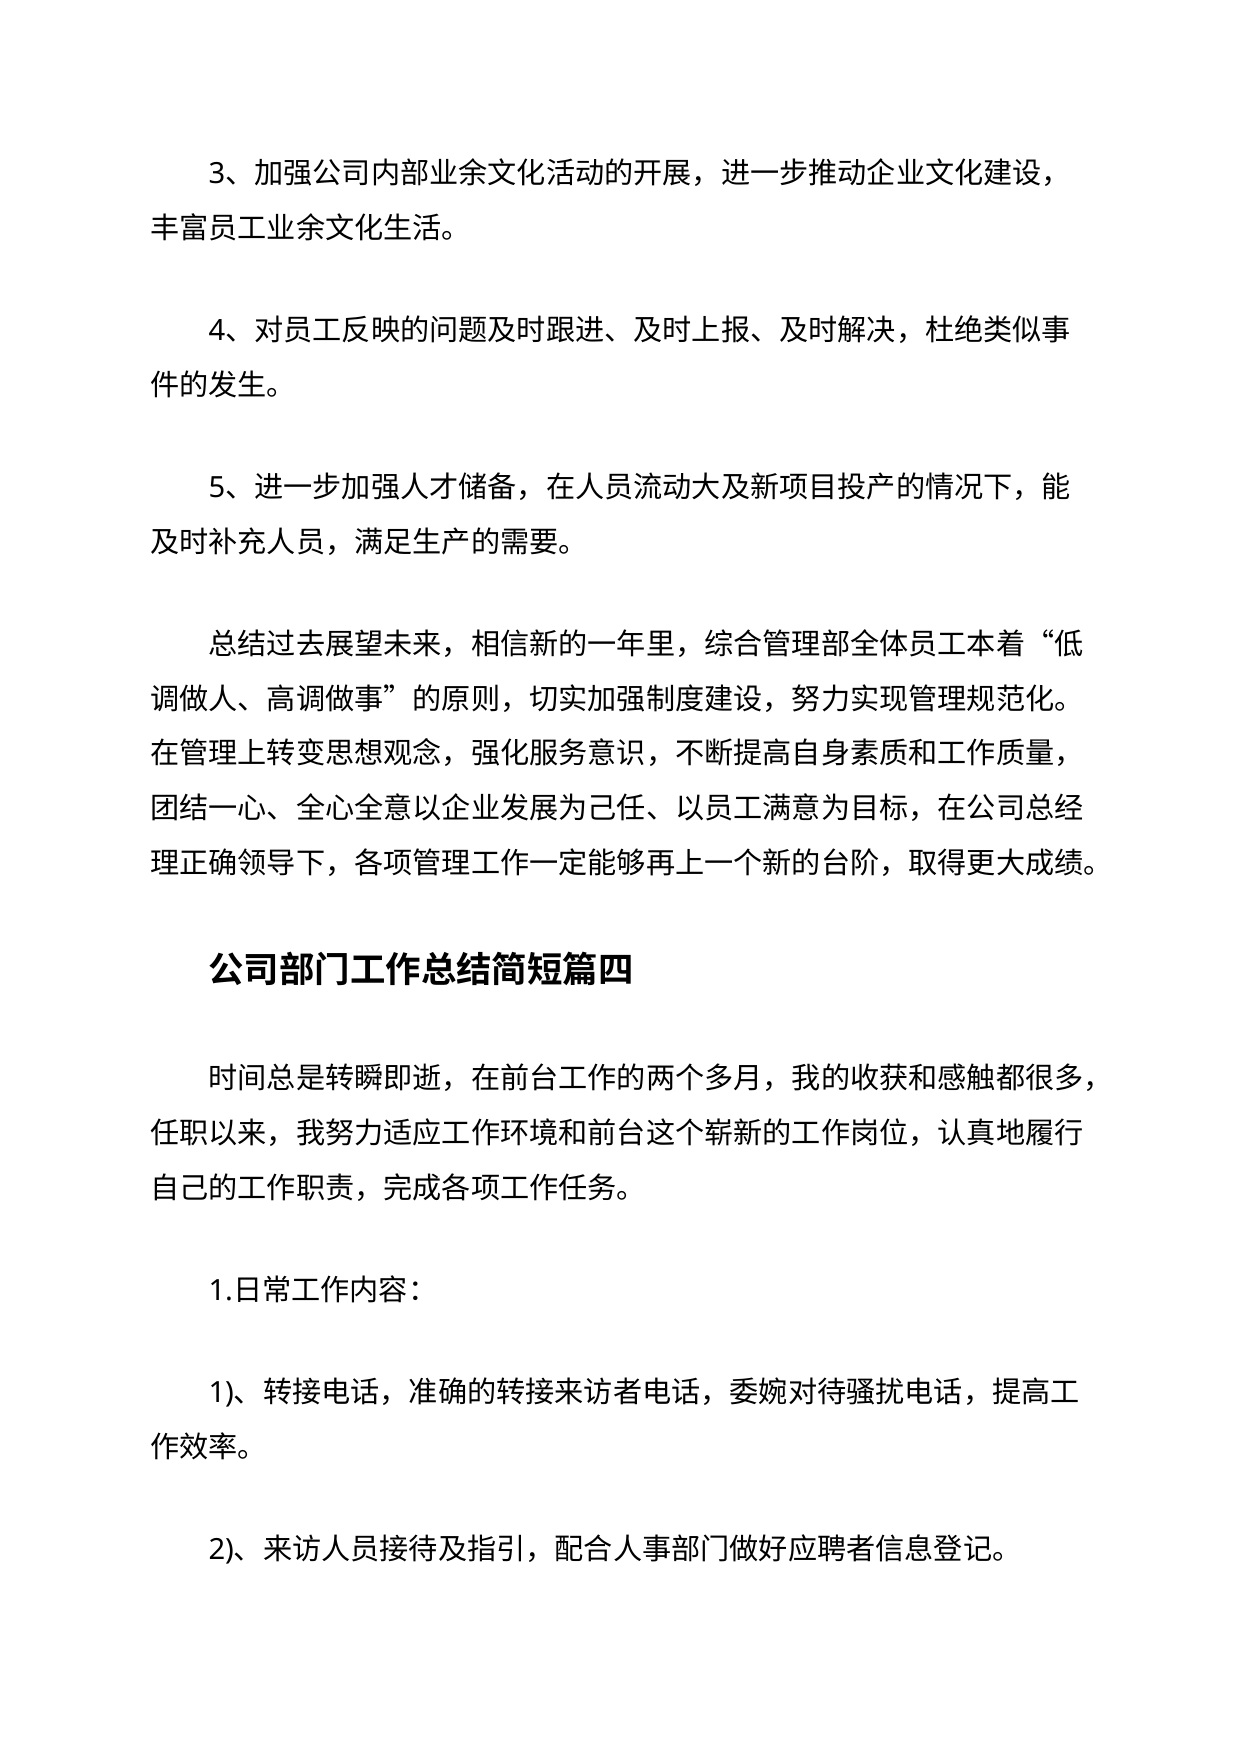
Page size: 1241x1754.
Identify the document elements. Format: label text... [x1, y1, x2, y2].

text 5、进一步加强人才储备，在人员流动大及新项目投产的情况下，能及时补充人员，满足生产的需要。 [150, 463, 1090, 561]
text 3、加强公司内部业余文化活动的开展，进一步推动企业文化建设，丰富员工业余文化生活。 [150, 150, 1090, 247]
text 公司部门工作总结简短篇四 [150, 942, 1090, 993]
text 1.日常工作内容： [150, 1267, 1090, 1309]
text 1)、转接电话，准确的转接来访者电话，委婉对待骚扰电话，提高工作效率。 [150, 1369, 1090, 1466]
text 总结过去展望未来，相信新的一年里，综合管理部全体员工本着“低调做人、高调做事”的原则，切实加强制度建设，努力实现管理规范化。在管理上转变思想观念，强化服务意识，不断提高自身素质和工作质量，团结一心、全心全意以企业发展为己任、以员工满意为目标，在公司总经理正确领导下，各项管理工作一定能够再上一个新的台阶，取得更大成绩。 [150, 620, 1090, 882]
text 时间总是转瞬即逝，在前台工作的两个多月，我的收获和感触都很多，任职以来，我努力适应工作环境和前台这个崭新的工作岗位，认真地履行自己的工作职责，完成各项工作任务。 [150, 1055, 1090, 1207]
text 4、对员工反映的问题及时跟进、及时上报、及时解决，杜绝类似事件的发生。 [150, 307, 1090, 404]
text 2)、来访人员接待及指引，配合人事部门做好应聘者信息登记。 [150, 1525, 1090, 1568]
